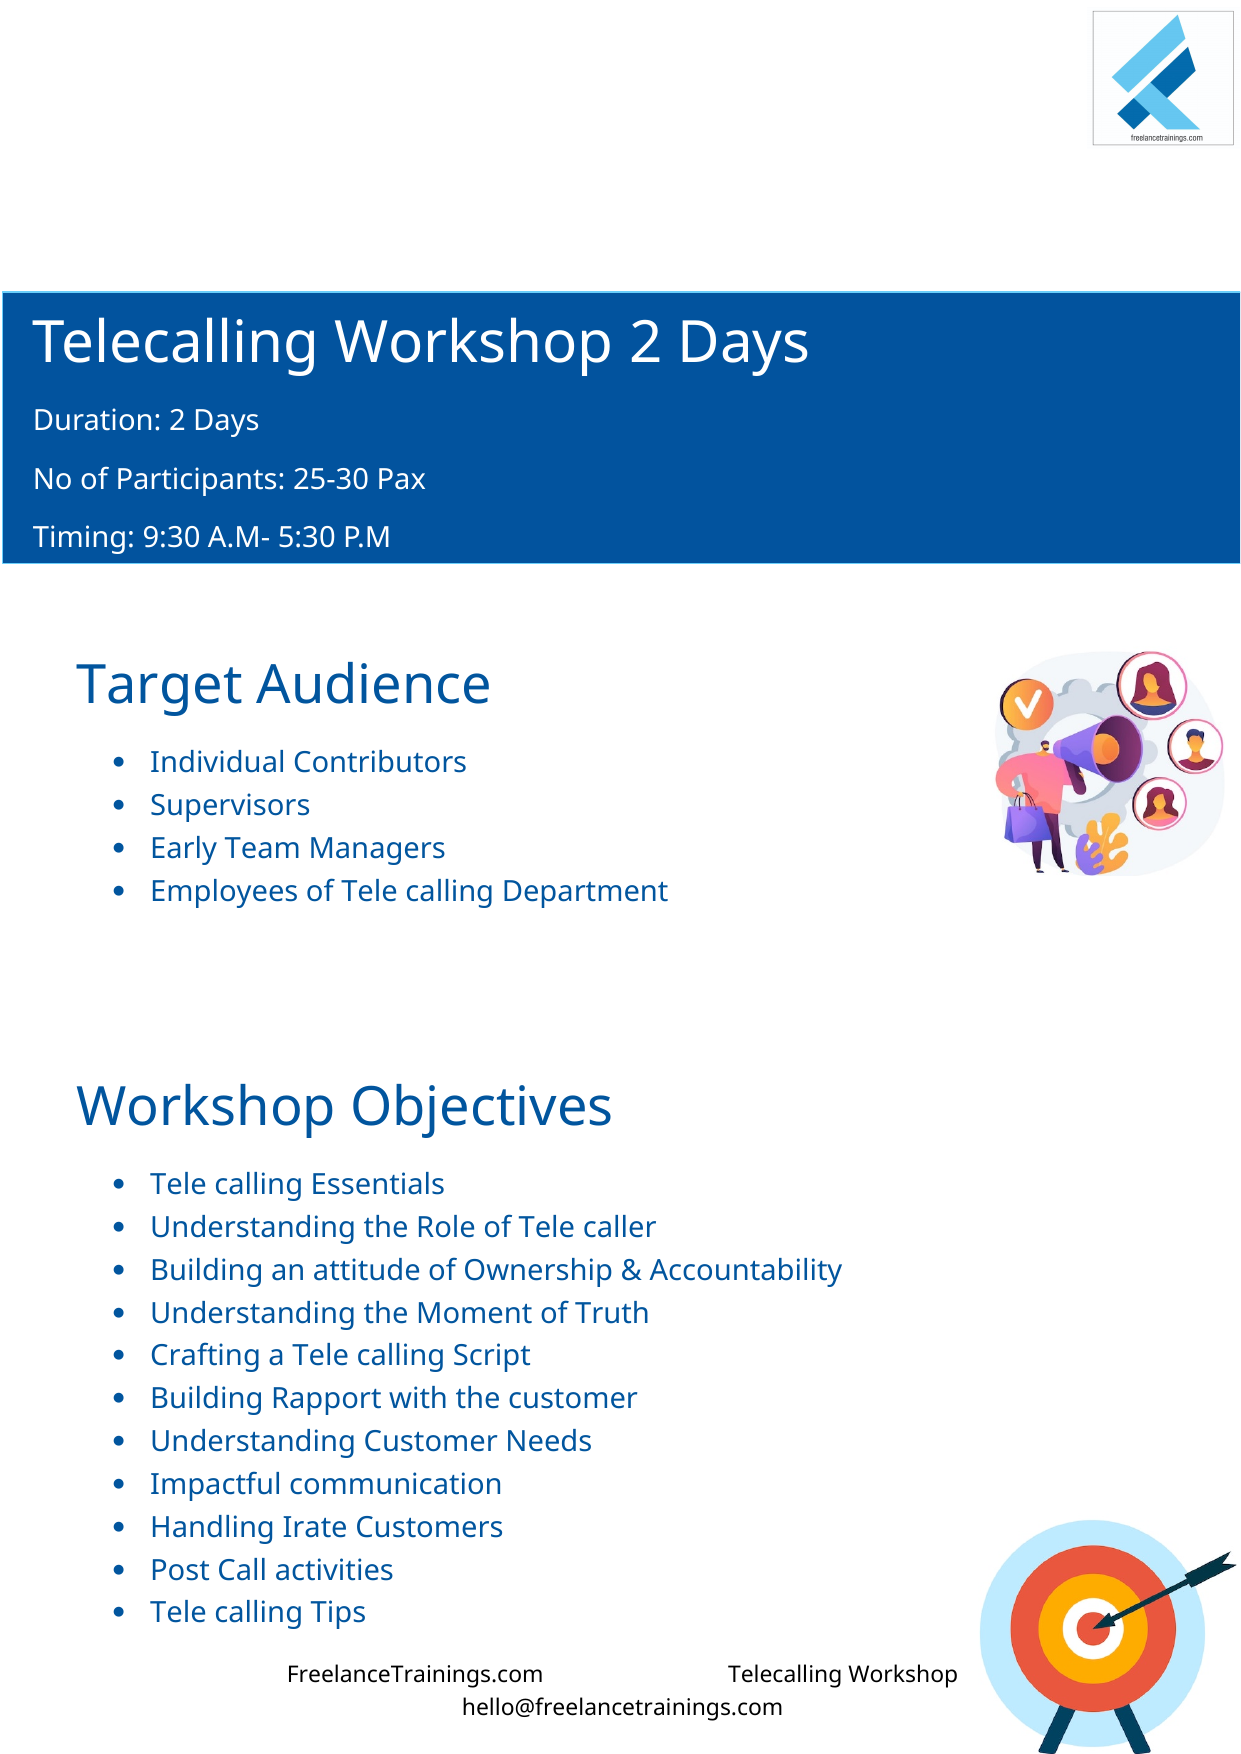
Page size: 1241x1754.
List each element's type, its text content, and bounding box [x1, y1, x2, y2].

list Early Team Managers [114, 827, 990, 867]
list Understanding the Moment of Truth [114, 1292, 1090, 1332]
list Impactful communication [114, 1463, 1090, 1503]
list Building an attitude of Ownership & Accountability [114, 1249, 1090, 1289]
list Tele calling Tips [114, 1592, 978, 1631]
list Handling Irate Customers [114, 1506, 1090, 1546]
text Target Audience [76, 645, 1090, 719]
list Understanding Customer Needs [114, 1420, 1090, 1460]
picture [1086, 7, 1241, 149]
list Employees of Tele calling Department [114, 870, 1090, 910]
picture [978, 1513, 1237, 1754]
list Supervisors [114, 784, 990, 824]
list Individual Contributors [114, 742, 990, 781]
list Understanding the Role of Tele caller [114, 1206, 1090, 1246]
list Tele calling Essentials [114, 1163, 1090, 1203]
list Post Call activities [114, 1549, 978, 1588]
list Crafting a Tele calling Script [114, 1335, 1090, 1374]
list Building Rapport with the customer [114, 1377, 1090, 1417]
text Workshop Objectives [76, 1067, 1090, 1141]
picture [990, 646, 1227, 878]
